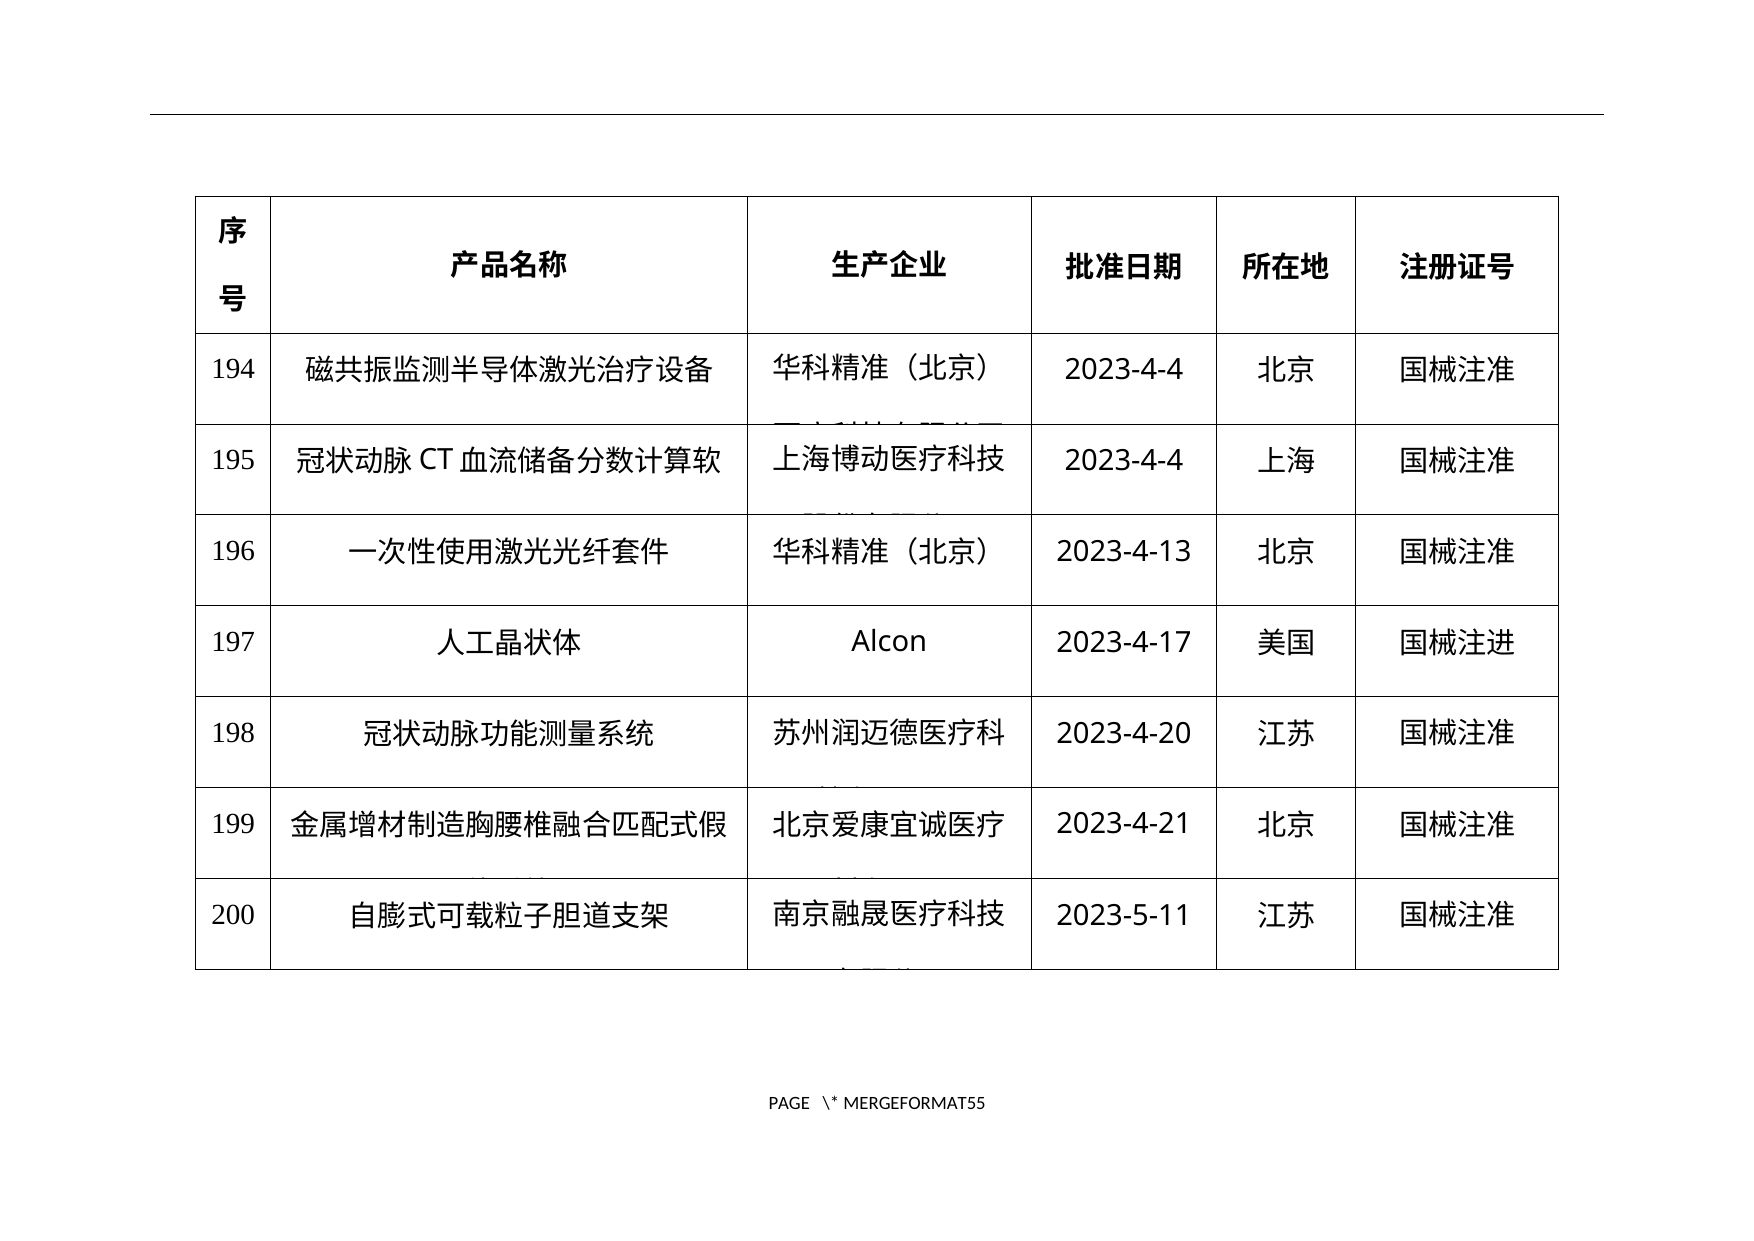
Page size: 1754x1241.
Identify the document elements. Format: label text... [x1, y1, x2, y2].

table_cell 北京爱康宜诚医疗器材有限公司 [748, 788, 1031, 878]
table_cell 2023-5-11 [1032, 879, 1216, 969]
table_cell 195 [196, 425, 270, 514]
table_cell 197 [196, 606, 270, 696]
table_cell 江苏 [1217, 879, 1355, 969]
table_cell 2023-4-13 [1032, 515, 1216, 605]
table_header 生产企业 [748, 197, 1031, 332]
table_cell 国械注进20233160146 [1356, 606, 1558, 696]
table_cell 国械注准20233210450 [1356, 425, 1558, 514]
table_cell 2023-4-17 [1032, 606, 1216, 696]
table_header 所在地 [1217, 197, 1355, 332]
table_cell 196 [196, 515, 270, 605]
table_cell 北京 [1217, 515, 1355, 605]
table_cell 2023-4-4 [1032, 334, 1216, 423]
table_header 序号 [196, 197, 270, 332]
table_cell 200 [196, 879, 270, 969]
table_cell 北京 [1217, 788, 1355, 878]
table_cell 华科精准（北京）医疗科技有限公司 [748, 515, 1031, 605]
table_cell 国械注准20233010449 [1356, 334, 1558, 423]
table_cell 磁共振监测半导体激光治疗设备 [271, 334, 747, 423]
table_header 注册证号 [1356, 197, 1558, 332]
table_cell 江苏 [1217, 697, 1355, 787]
table_cell 人工晶状体 [271, 606, 747, 696]
table_cell 一次性使用激光光纤套件 [271, 515, 747, 605]
table_cell 2023-4-4 [1032, 425, 1216, 514]
table_cell 北京 [1217, 334, 1355, 423]
table_cell 194 [196, 334, 270, 423]
table_cell 198 [196, 697, 270, 787]
table_cell 2023-4-21 [1032, 788, 1216, 878]
table_cell 冠状动脉CT血流储备分数计算软件 [271, 425, 747, 514]
table_cell 华科精准（北京）医疗科技有限公司 [748, 334, 1031, 423]
table_cell 冠状动脉功能测量系统 [271, 697, 747, 787]
table_cell 上海 [1217, 425, 1355, 514]
table_cell 美国 [1217, 606, 1355, 696]
table_cell 国械注准20233070520 [1356, 697, 1558, 787]
table_cell 2023-4-20 [1032, 697, 1216, 787]
table_cell 自膨式可载粒子胆道支架 [271, 879, 747, 969]
table_cell 国械注准20233010485 [1356, 515, 1558, 605]
table_cell 金属增材制造胸腰椎融合匹配式假体系统 [271, 788, 747, 878]
table_cell Alcon Laboratories, Incorporated [748, 606, 1031, 696]
table_cell 199 [196, 788, 270, 878]
table_header 产品名称 [271, 197, 747, 332]
table_cell 苏州润迈德医疗科技有限公司 [748, 697, 1031, 787]
table_header 批准日期 [1032, 197, 1216, 332]
table_cell 国械注准20233130524 [1356, 788, 1558, 878]
table_cell 南京融晟医疗科技有限公司 [748, 879, 1031, 969]
table_cell 国械注准20233130621 [1356, 879, 1558, 969]
table_cell 上海博动医疗科技股份有限公司 [748, 425, 1031, 514]
